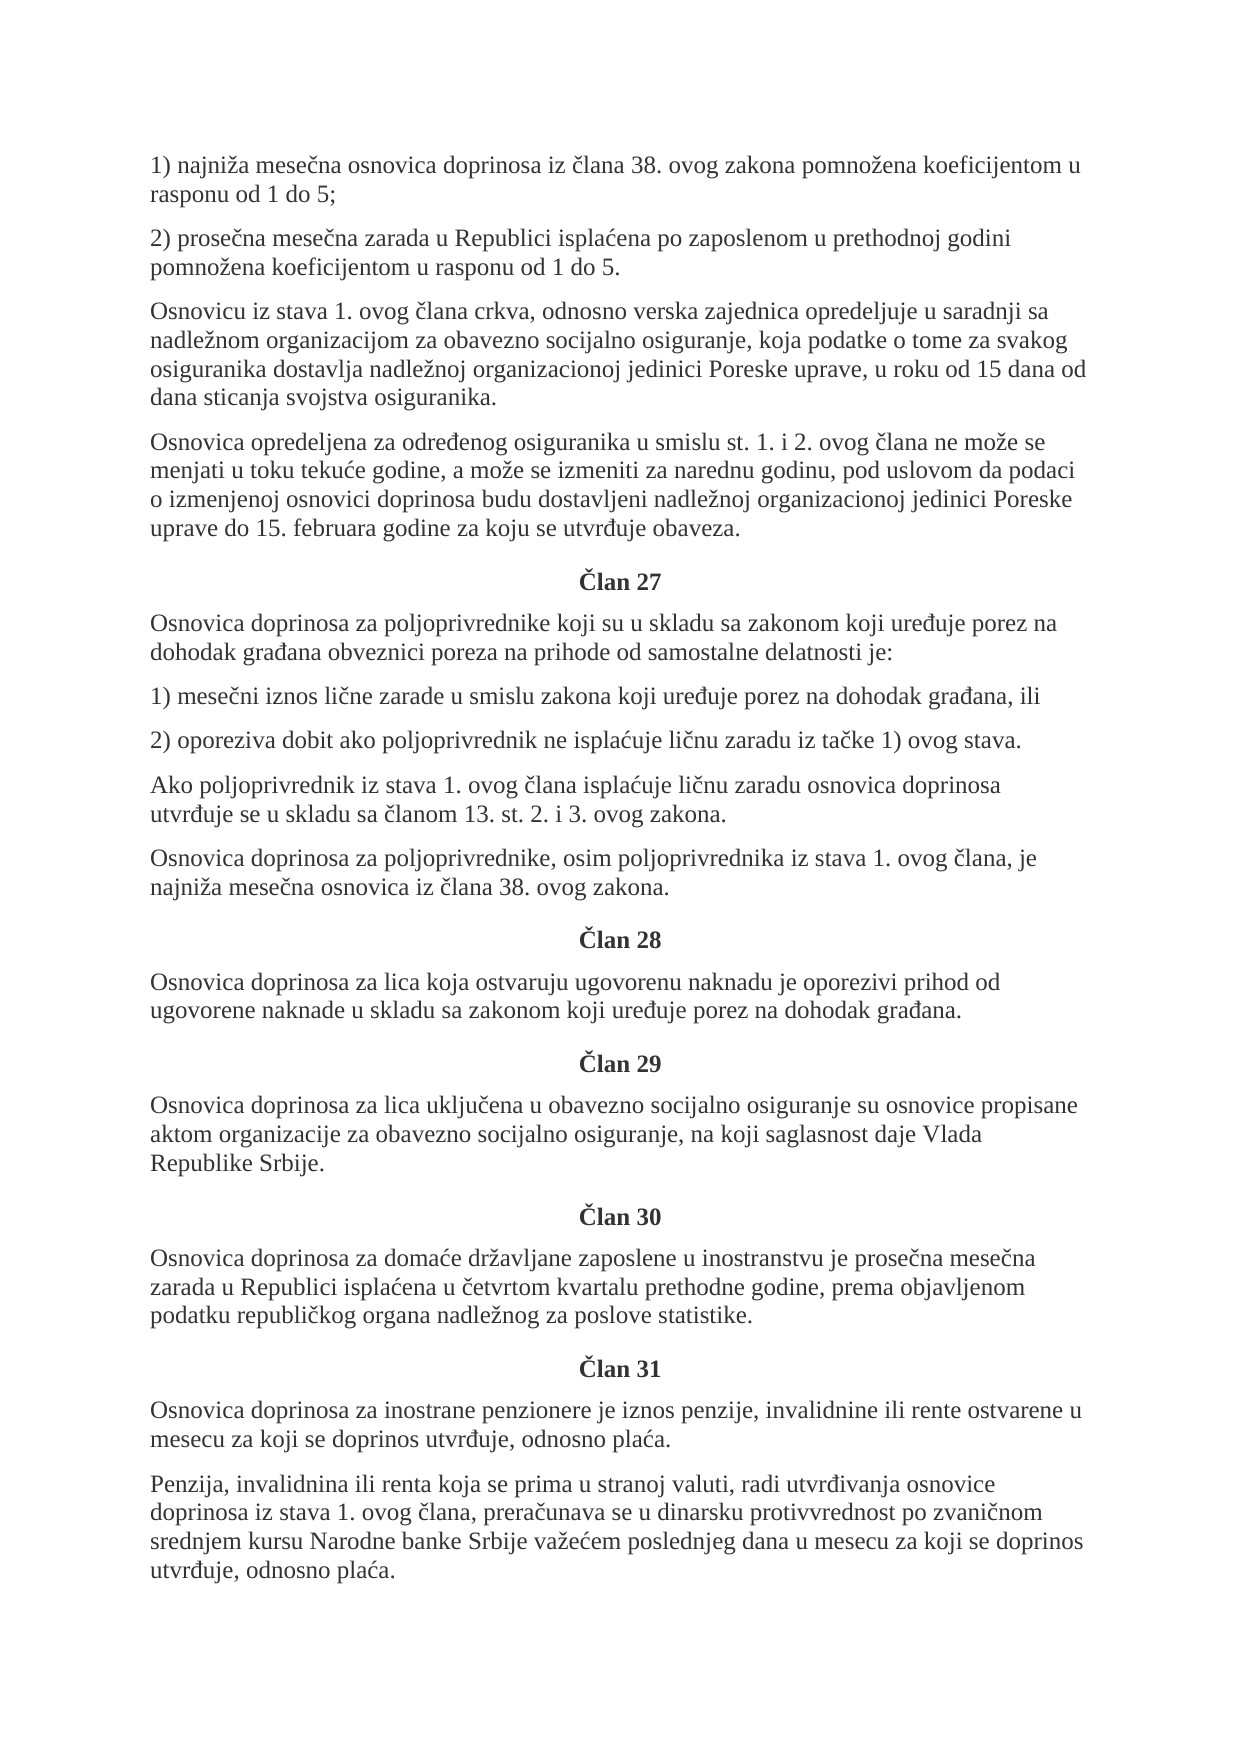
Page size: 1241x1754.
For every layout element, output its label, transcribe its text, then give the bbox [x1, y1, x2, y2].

text Član 31 [150, 1354, 1090, 1383]
text Osnovica doprinosa za poljoprivrednike, osim poljoprivrednika iz stava 1. ovog člana, je najniža mesečna osnovica iz člana 38. ovog zakona. [150, 843, 1090, 901]
text Osnovicu iz stava 1. ovog člana crkva, odnosno verska zajednica opredeljuje u saradnji sa nadležnom organizacijom za obavezno socijalno osiguranje, koja podatke o tome za svakog osiguranika dostavlja nadležnoj organizacionoj jedinici Poreske uprave, u roku od 15 dana od dana sticanja svojstva osiguranika. [150, 296, 1090, 411]
text Osnovica doprinosa za lica uključena u obavezno socijalno osiguranje su osnovice propisane aktom organizacije za obavezno socijalno osiguranje, na koji saglasnost daje Vlada Republike Srbije. [150, 1091, 1090, 1177]
text Osnovica doprinosa za domaće državljane zaposlene u inostranstvu je prosečna mesečna zarada u Republici isplaćena u četvrtom kvartalu prethodne godine, prema objavljenom podatku republičkog organa nadležnog za poslove statistike. [150, 1243, 1090, 1329]
text Osnovica doprinosa za poljoprivrednike koji su u skladu sa zakonom koji uređuje porez na dohodak građana obveznici poreza na prihode od samostalne delatnosti je: [150, 608, 1090, 666]
text Član 27 [150, 567, 1090, 596]
text Osnovica doprinosa za inostrane penzionere je iznos penzije, invalidnine ili rente ostvarene u mesecu za koji se doprinos utvrđuje, odnosno plaća. [150, 1396, 1090, 1453]
text 1) najniža mesečna osnovica doprinosa iz člana 38. ovog zakona pomnožena koeficijentom u rasponu od 1 do 5; [150, 150, 1090, 207]
text Osnovica doprinosa za lica koja ostvaruju ugovorenu naknadu je oporezivi prihod od ugovorene naknade u skladu sa zakonom koji uređuje porez na dohodak građana. [150, 967, 1090, 1024]
text Ako poljoprivrednik iz stava 1. ovog člana isplaćuje ličnu zaradu osnovica doprinosa utvrđuje se u skladu sa članom 13. st. 2. i 3. ovog zakona. [150, 770, 1090, 827]
text Penzija, invalidnina ili renta koja se prima u stranoj valuti, radi utvrđivanja osnovice doprinosa iz stava 1. ovog člana, preračunava se u dinarsku protivvrednost po zvaničnom srednjem kursu Narodne banke Srbije važećem poslednjeg dana u mesecu za koji se doprinos utvrđuje, odnosno plaća. [150, 1469, 1090, 1584]
text Član 30 [150, 1202, 1090, 1231]
text Član 28 [150, 926, 1090, 954]
text 1) mesečni iznos lične zarade u smislu zakona koji uređuje porez na dohodak građana, ili [150, 681, 1090, 710]
text Osnovica opredeljena za određenog osiguranika u smislu st. 1. i 2. ovog člana ne može se menjati u toku tekuće godine, a može se izmeniti za narednu godinu, pod uslovom da podaci o izmenjenoj osnovici doprinosa budu dostavljeni nadležnoj organizacionoj jedinici Poreske uprave do 15. februara godine za koju se utvrđuje obaveza. [150, 427, 1090, 542]
text 2) oporeziva dobit ako poljoprivrednik ne isplaćuje ličnu zaradu iz tačke 1) ovog stava. [150, 726, 1090, 754]
text 2) prosečna mesečna zarada u Republici isplaćena po zaposlenom u prethodnoj godini pomnožena koeficijentom u rasponu od 1 do 5. [150, 223, 1090, 281]
text Član 29 [150, 1049, 1090, 1078]
